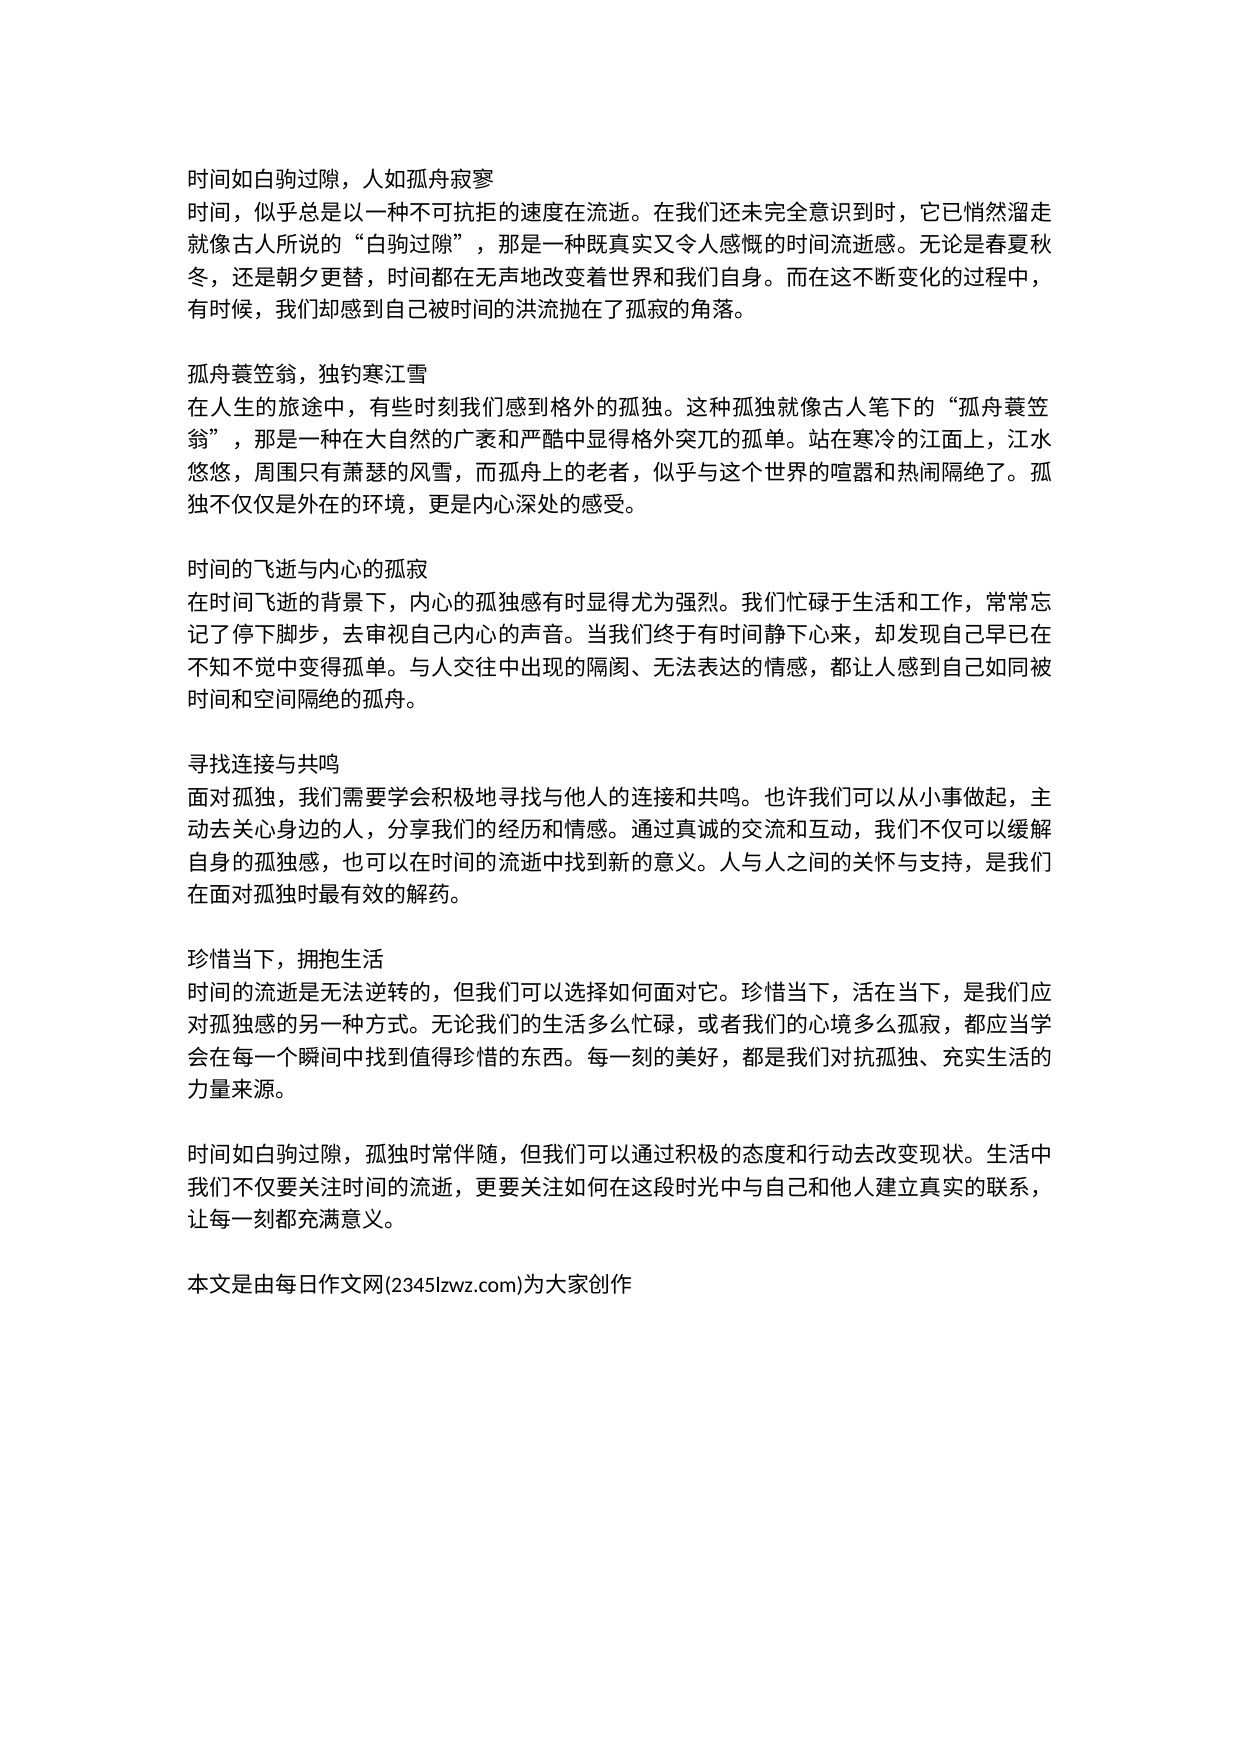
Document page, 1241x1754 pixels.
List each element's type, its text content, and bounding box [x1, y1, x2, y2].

text 时间的流逝是无法逆转的，但我们可以选择如何面对它。珍惜当下，活在当下，是我们应对孤独感的另一种方式。无论我们的生活多么忙碌，或者我们的心境多么孤寂，都应当学会在每一个瞬间中找到值得珍惜的东西。每一刻的美好，都是我们对抗孤独、充实生活的力量来源。 [187, 974, 1053, 1104]
text 时间如白驹过隙，人如孤舟寂寥 [187, 162, 1053, 194]
text 面对孤独，我们需要学会积极地寻找与他人的连接和共鸣。也许我们可以从小事做起，主动去关心身边的人，分享我们的经历和情感。通过真诚的交流和互动，我们不仅可以缓解自身的孤独感，也可以在时间的流逝中找到新的意义。人与人之间的关怀与支持，是我们在面对孤独时最有效的解药。 [187, 779, 1053, 909]
text 寻找连接与共鸣 [187, 747, 1053, 779]
text 珍惜当下，拥抱生活 [187, 942, 1053, 974]
text 时间，似乎总是以一种不可抗拒的速度在流逝。在我们还未完全意识到时，它已悄然溜走。就像古人所说的“白驹过隙”，那是一种既真实又令人感慨的时间流逝感。无论是春夏秋冬，还是朝夕更替，时间都在无声地改变着世界和我们自身。而在这不断变化的过程中，有时候，我们却感到自己被时间的洪流抛在了孤寂的角落。 [187, 194, 1053, 324]
text 时间如白驹过隙，孤独时常伴随，但我们可以通过积极的态度和行动去改变现状。生活中，我们不仅要关注时间的流逝，更要关注如何在这段时光中与自己和他人建立真实的联系，让每一刻都充满意义。 [187, 1137, 1053, 1234]
text 时间的飞逝与内心的孤寂 [187, 552, 1053, 584]
text 本文是由每日作文网(2345lzwz.com)为大家创作 [187, 1267, 1053, 1299]
text 孤舟蓑笠翁，独钓寒江雪 [187, 357, 1053, 389]
text 在人生的旅途中，有些时刻我们感到格外的孤独。这种孤独就像古人笔下的“孤舟蓑笠翁”，那是一种在大自然的广袤和严酷中显得格外突兀的孤单。站在寒冷的江面上，江水悠悠，周围只有萧瑟的风雪，而孤舟上的老者，似乎与这个世界的喧嚣和热闹隔绝了。孤独不仅仅是外在的环境，更是内心深处的感受。 [187, 389, 1053, 519]
text 在时间飞逝的背景下，内心的孤独感有时显得尤为强烈。我们忙碌于生活和工作，常常忘记了停下脚步，去审视自己内心的声音。当我们终于有时间静下心来，却发现自己早已在不知不觉中变得孤单。与人交往中出现的隔阂、无法表达的情感，都让人感到自己如同被时间和空间隔绝的孤舟。 [187, 584, 1053, 714]
